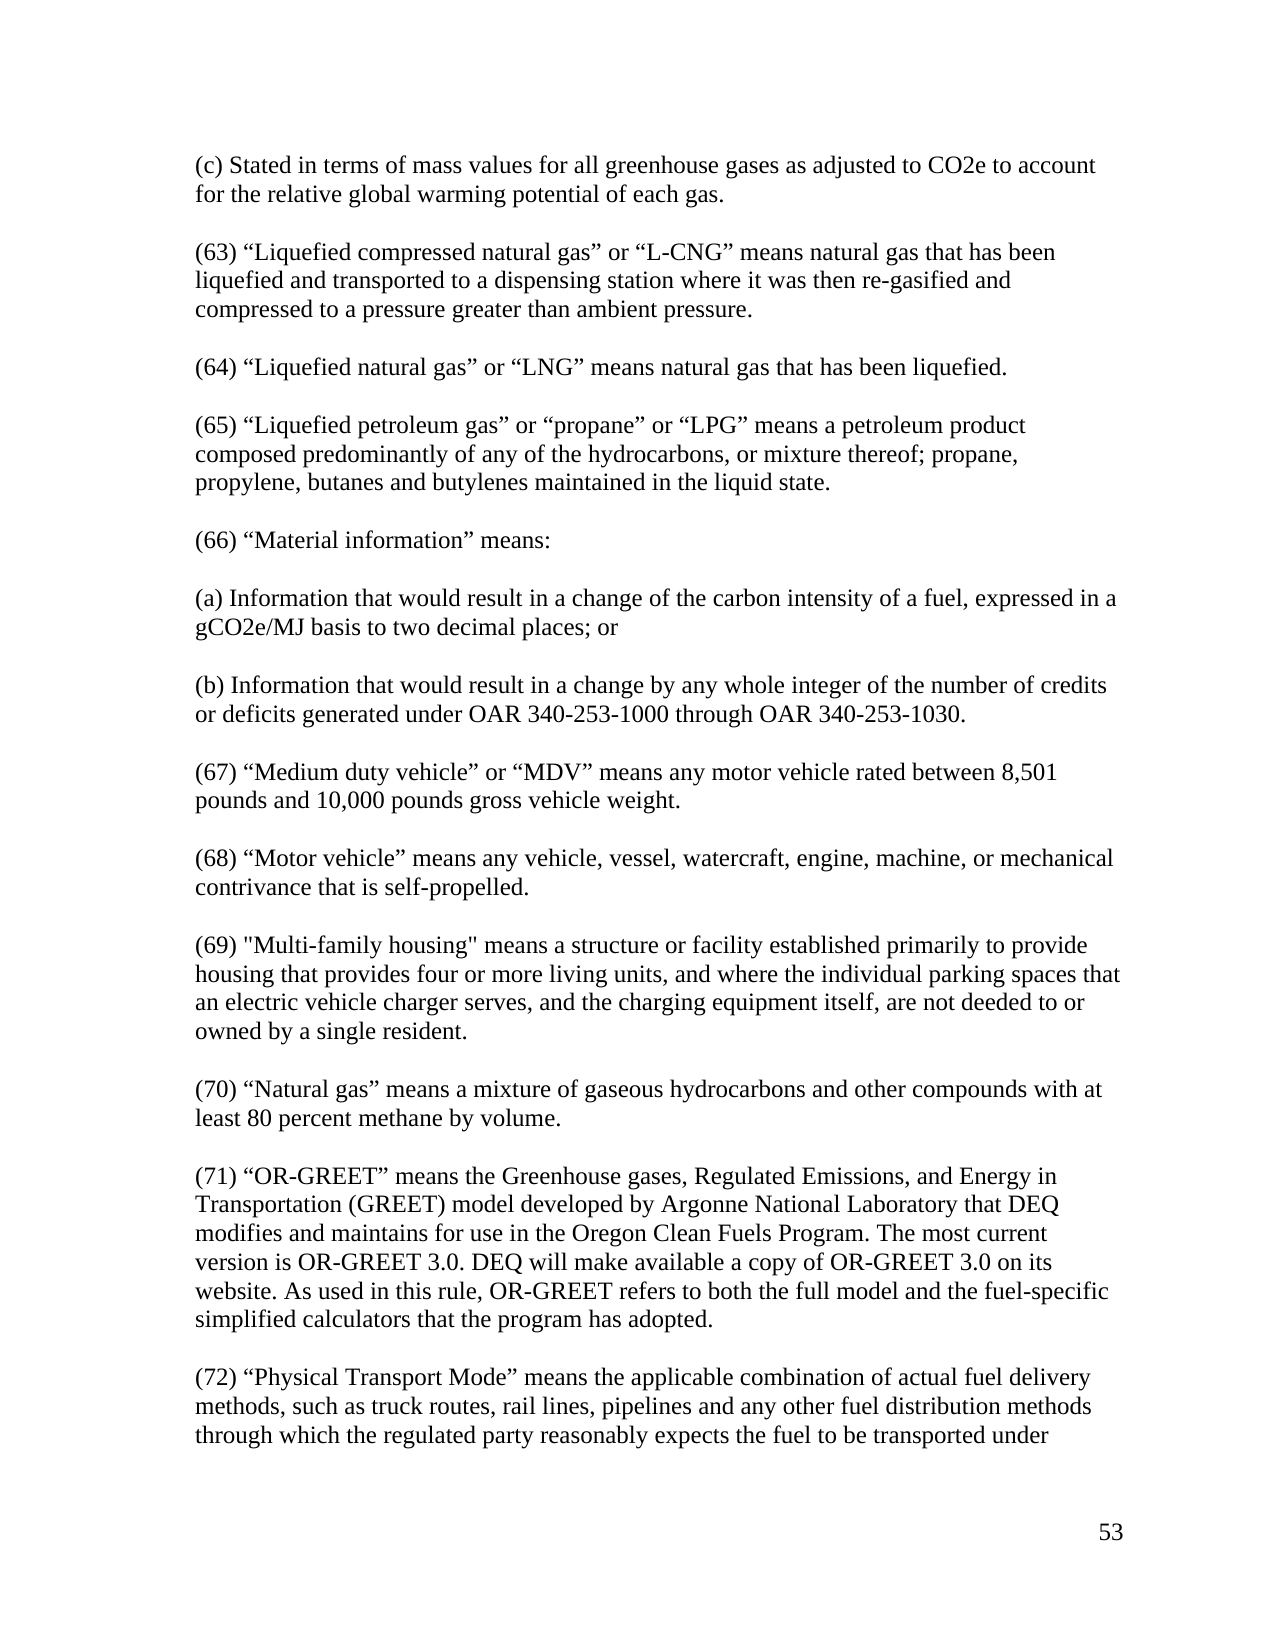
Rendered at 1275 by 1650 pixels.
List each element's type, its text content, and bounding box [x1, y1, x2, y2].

text (66) “Material information” means: [195, 525, 1125, 554]
text (71) “OR-GREET” means the Greenhouse gases, Regulated Emissions, and Energy in Transportation (GREET) model developed by Argonne National Laboratory that DEQ modifies and maintains for use in the Oregon Clean Fuels Program. The most current version is OR-GREET 3.0. DEQ will make available a copy of OR-GREET 3.0 on its website. As used in this rule, OR-GREET refers to both the full model and the fuel-specific simplified calculators that the program has adopted. [195, 1161, 1125, 1333]
text (65) “Liquefied petroleum gas” or “propane” or “LPG” means a petroleum product composed predominantly of any of the hydrocarbons, or mixture thereof; propane, propylene, butanes and butylenes maintained in the liquid state. [195, 410, 1125, 496]
text (63) “Liquefied compressed natural gas” or “L-CNG” means natural gas that has been liquefied and transported to a dispensing station where it was then re-gasified and compressed to a pressure greater than ambient pressure. [195, 237, 1125, 323]
text (67) “Medium duty vehicle” or “MDV” means any motor vehicle rated between 8,501 pounds and 10,000 pounds gross vehicle weight. [195, 757, 1125, 814]
text (68) “Motor vehicle” means any vehicle, vessel, watercraft, engine, machine, or mechanical contrivance that is self-propelled. [195, 843, 1125, 901]
text (b) Information that would result in a change by any whole integer of the number of credits or deficits generated under OAR 340-253-1000 through OAR 340-253-1030. [195, 670, 1125, 727]
text (a) Information that would result in a change of the carbon intensity of a fuel, expressed in a gCO2e/MJ basis to two decimal places; or [195, 583, 1125, 641]
text (70) “Natural gas” means a mixture of gaseous hydrocarbons and other compounds with at least 80 percent methane by volume. [195, 1074, 1125, 1132]
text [195, 1362, 1125, 1449]
text (c) Stated in terms of mass values for all greenhouse gases as adjusted to CO2e to account for the relative global warming potential of each gas. [195, 150, 1125, 207]
text (64) “Liquefied natural gas” or “LNG” means natural gas that has been liquefied. [195, 352, 1125, 381]
text (69) "Multi-family housing" means a structure or facility established primarily to provide housing that provides four or more living units, and where the individual parking spaces that an electric vehicle charger serves, and the charging equipment itself, are not deeded to or owned by a single resident. [195, 930, 1125, 1045]
